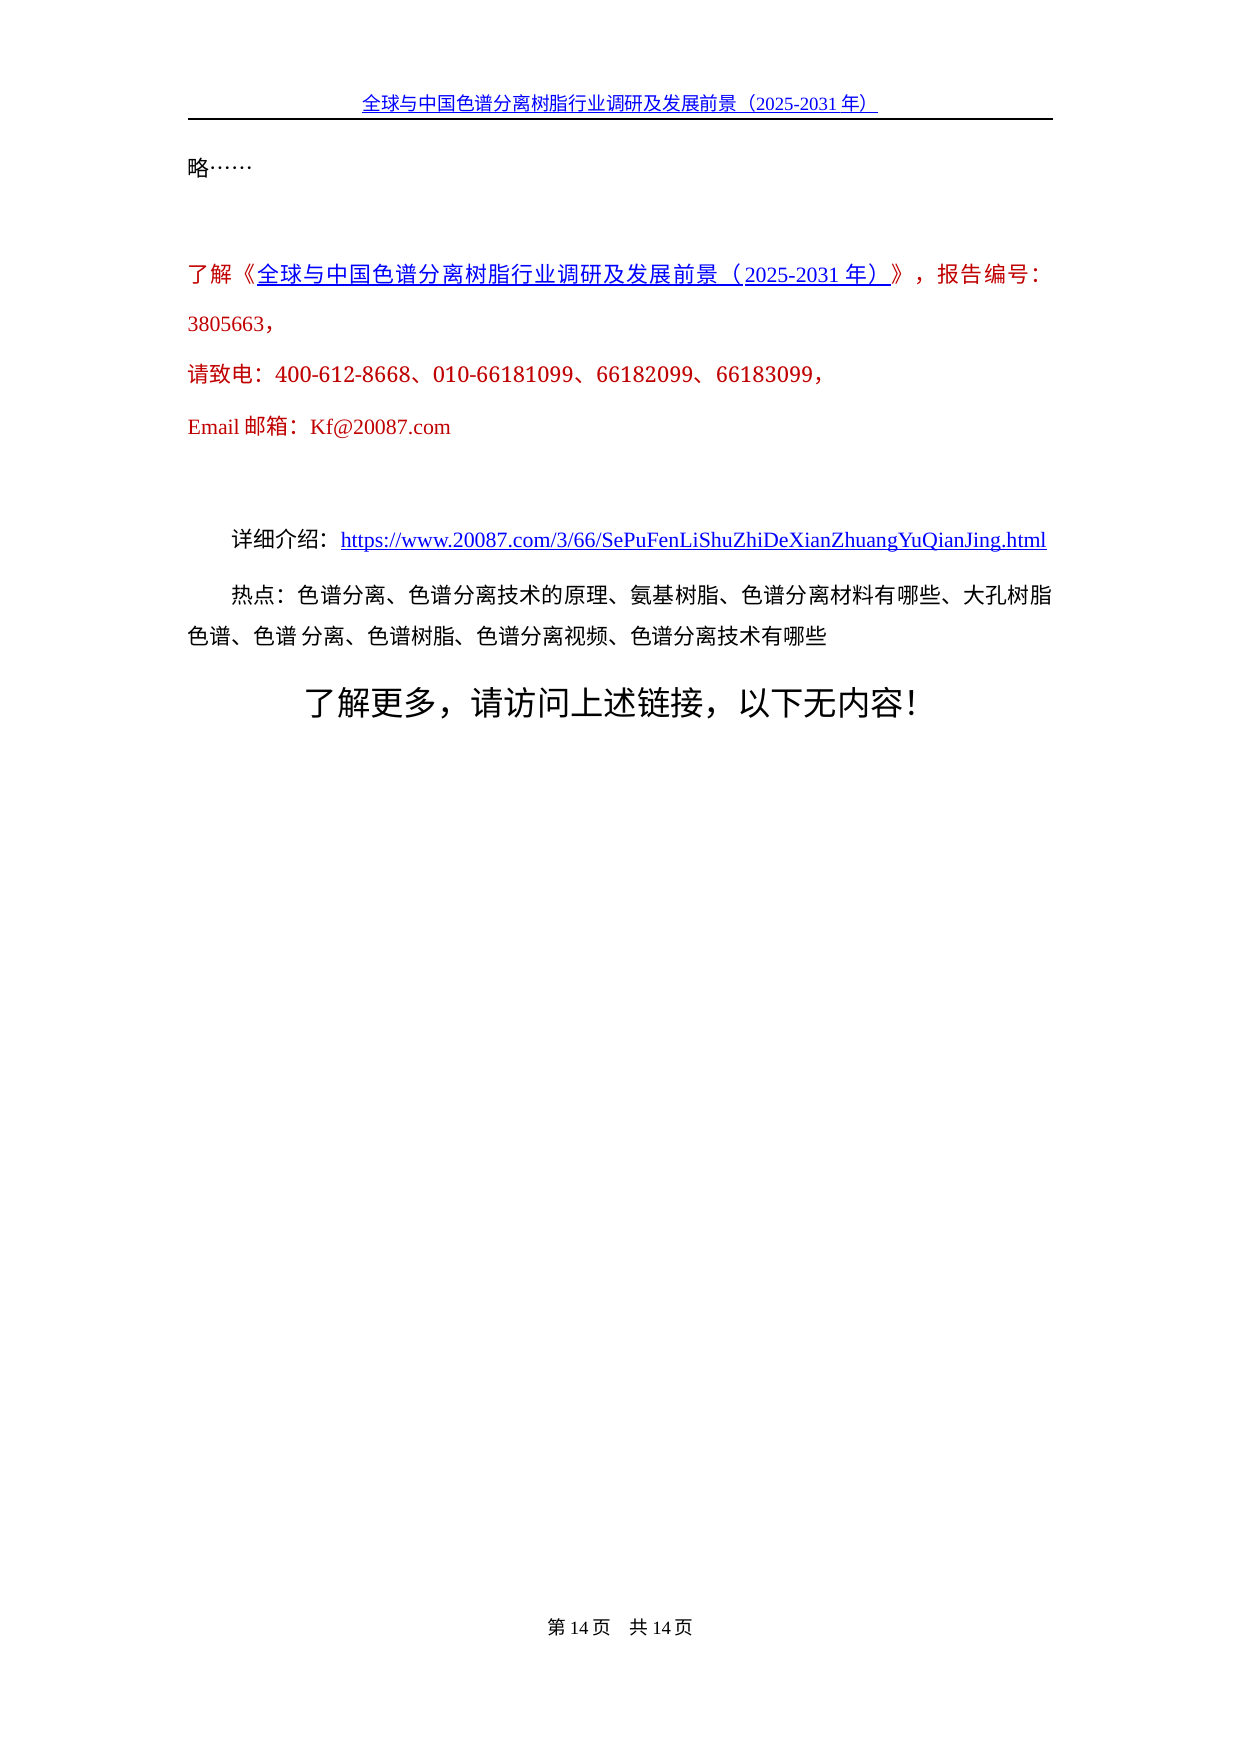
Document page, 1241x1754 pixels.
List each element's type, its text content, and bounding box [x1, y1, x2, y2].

text 详细介绍：https://www.20087.com/3/66/SePuFenLiShuZhiDeXianZhuangYuQianJing.html [187, 521, 1053, 554]
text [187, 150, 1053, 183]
text 了解《全球与中国色谱分离树脂行业调研及发展前景（2025-2031年）》，报告编号：3805663， [187, 257, 1053, 338]
text Email邮箱：Kf@20087.com [187, 408, 1053, 441]
title 了解更多，请访问上述链接，以下无内容！ [187, 669, 1053, 734]
text 热点：色谱分离、色谱分离技术的原理、氨基树脂、色谱分离材料有哪些、大孔树脂色谱、色谱 分离、色谱树脂、色谱分离视频、色谱分离技术有哪些 [187, 578, 1053, 651]
text 请致电：400-612-8668、010-66181099、66182099、66183099， [187, 357, 1053, 389]
